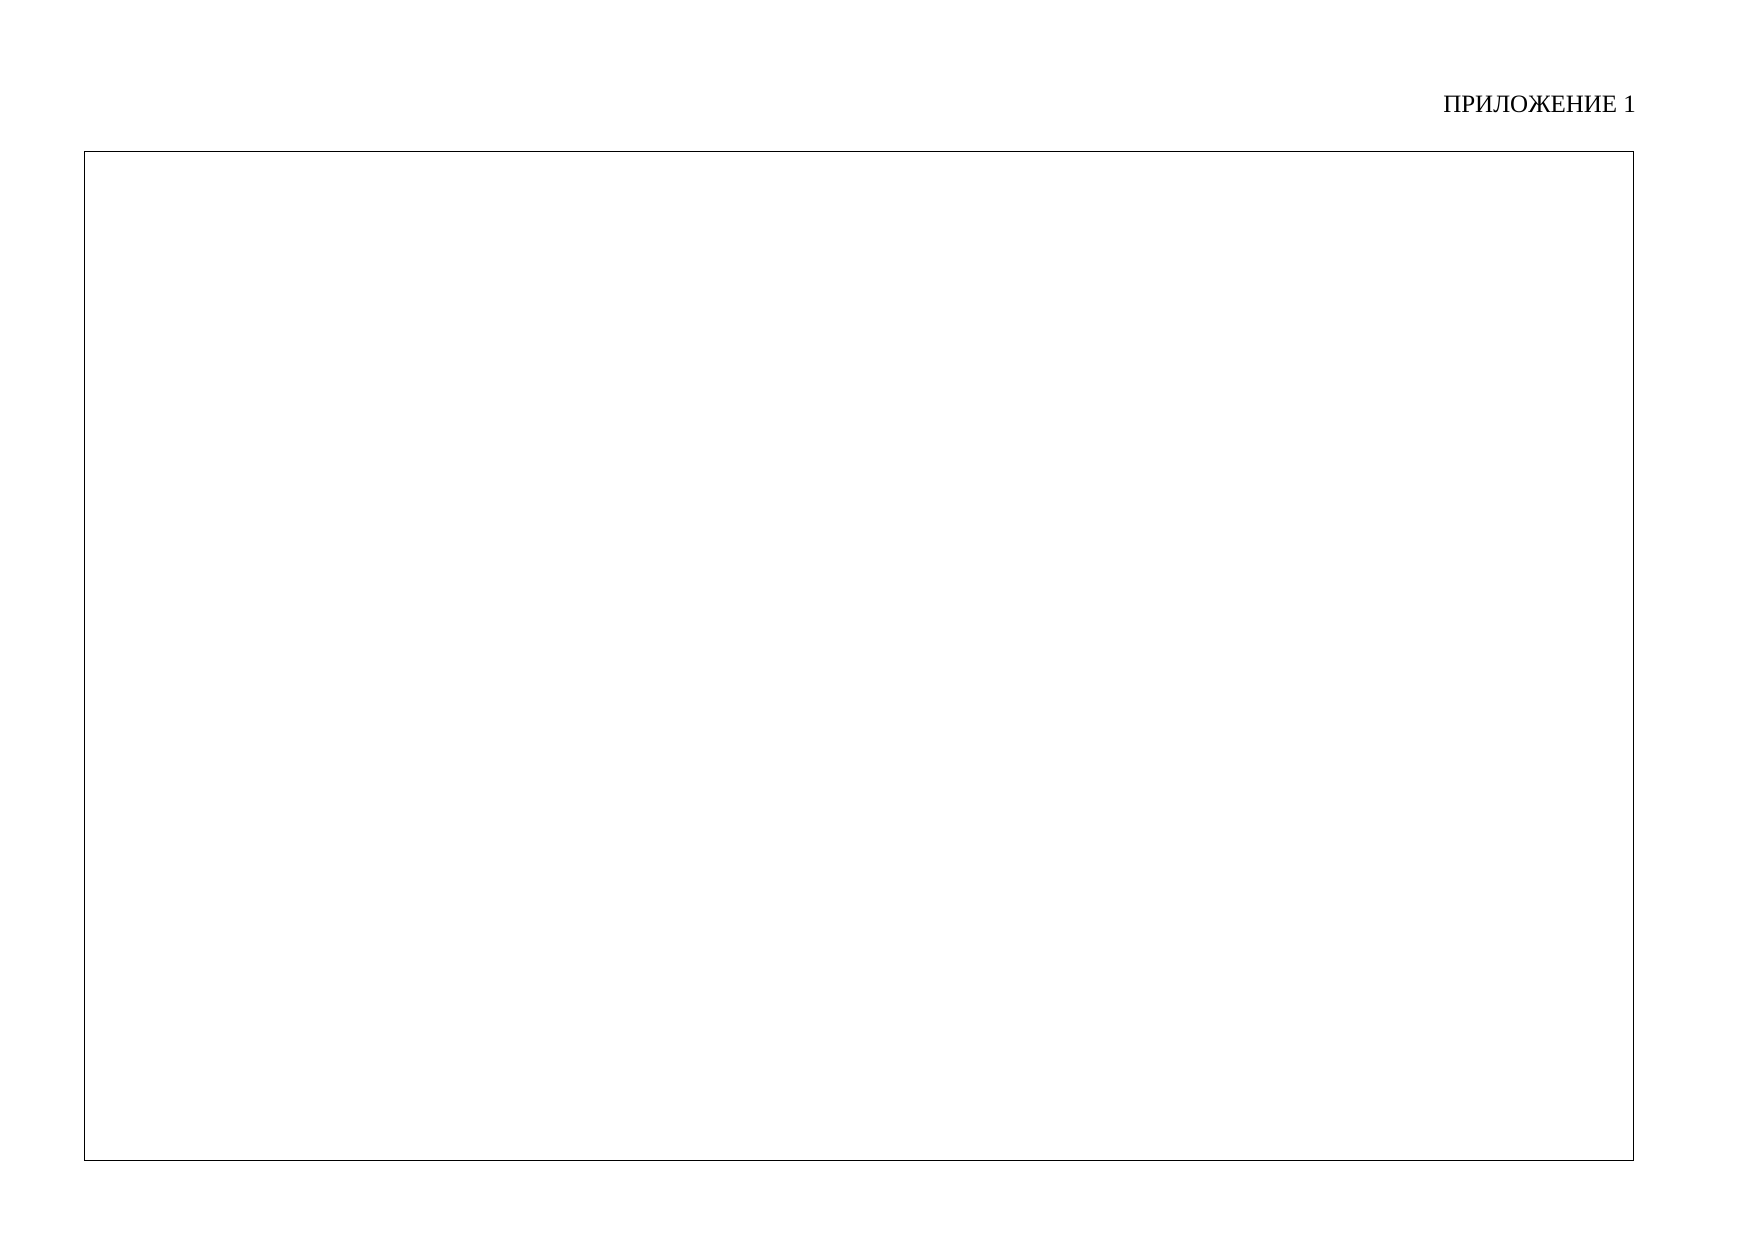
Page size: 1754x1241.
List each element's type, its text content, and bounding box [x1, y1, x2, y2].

text ПРИЛОЖЕНИЕ 1 [118, 89, 1636, 117]
